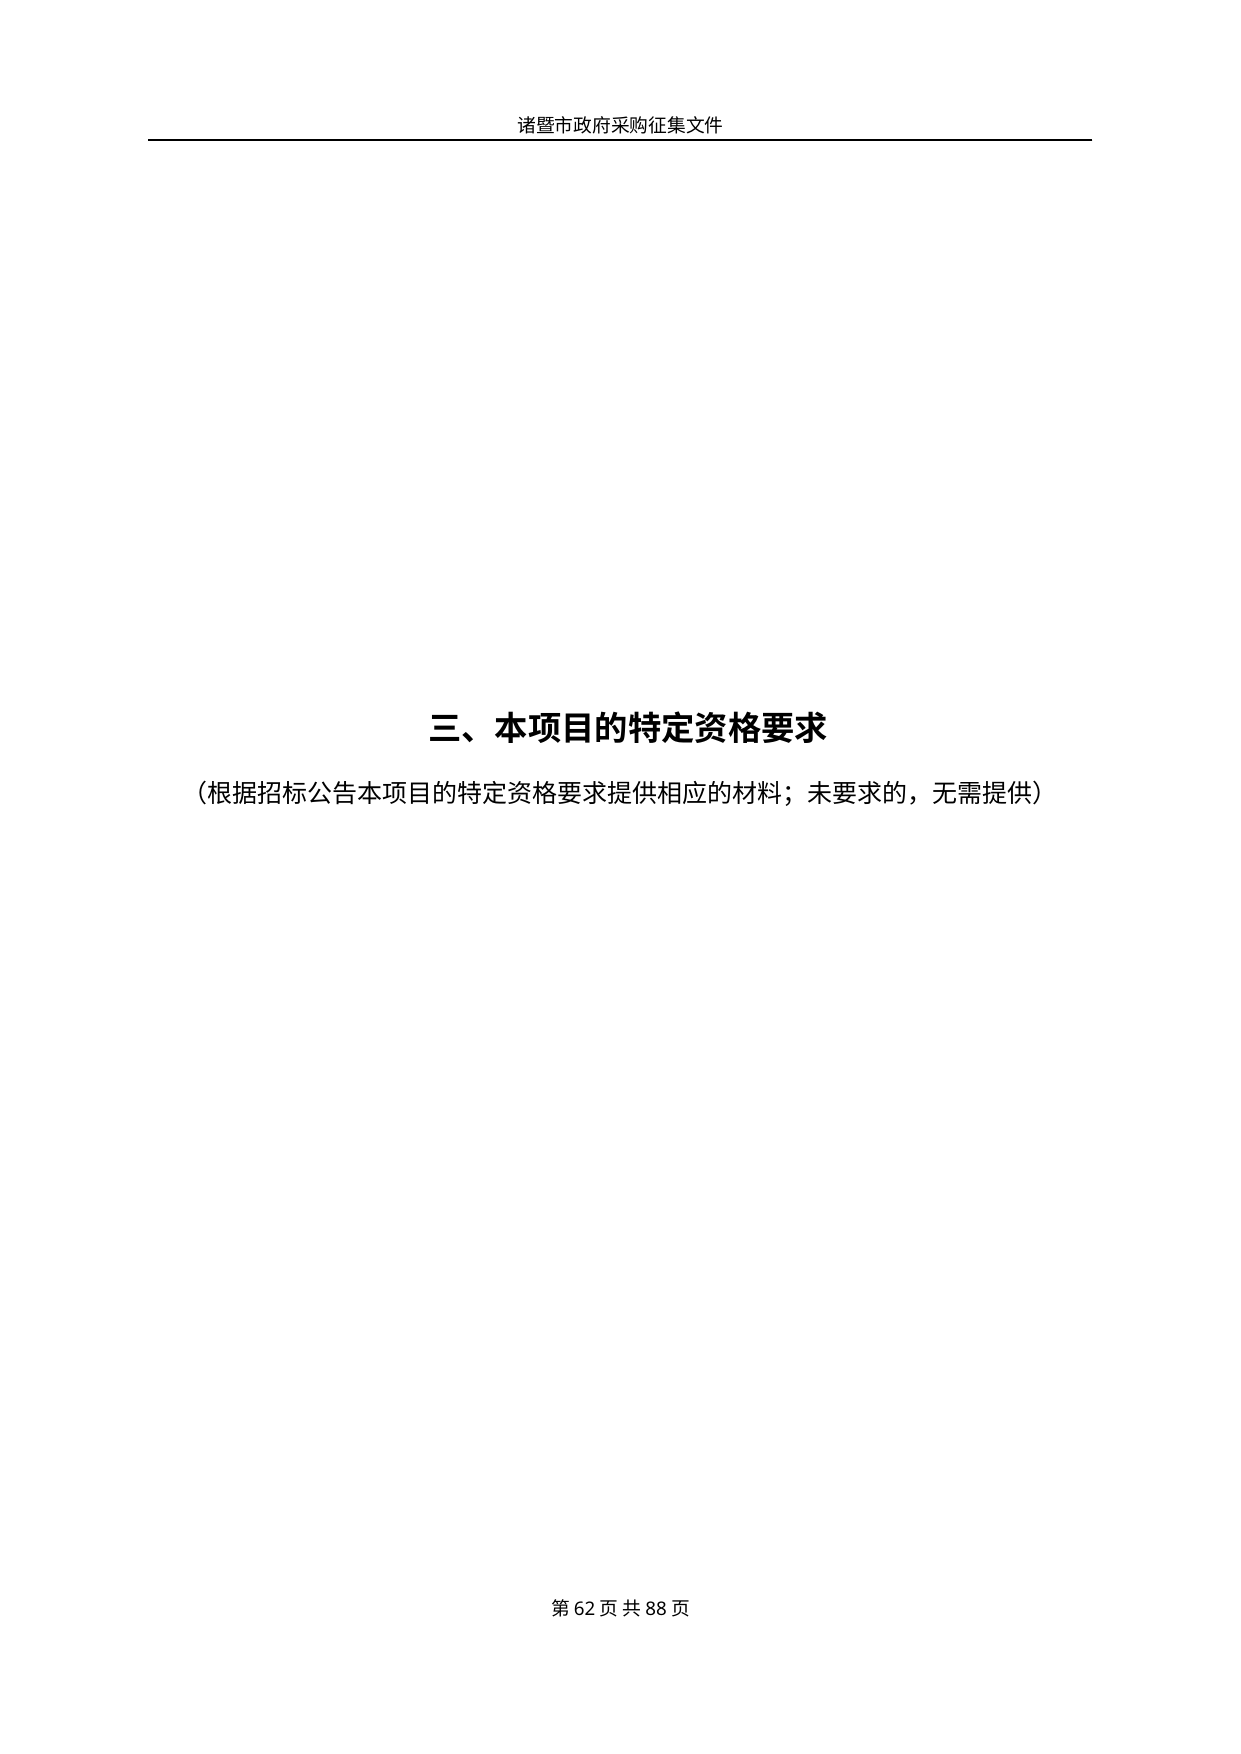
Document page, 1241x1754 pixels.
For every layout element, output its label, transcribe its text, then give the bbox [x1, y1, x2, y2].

text 三、本项目的特定资格要求 [163, 701, 1092, 749]
text （根据招标公告本项目的特定资格要求提供相应的材料；未要求的，无需提供） [148, 774, 1092, 810]
